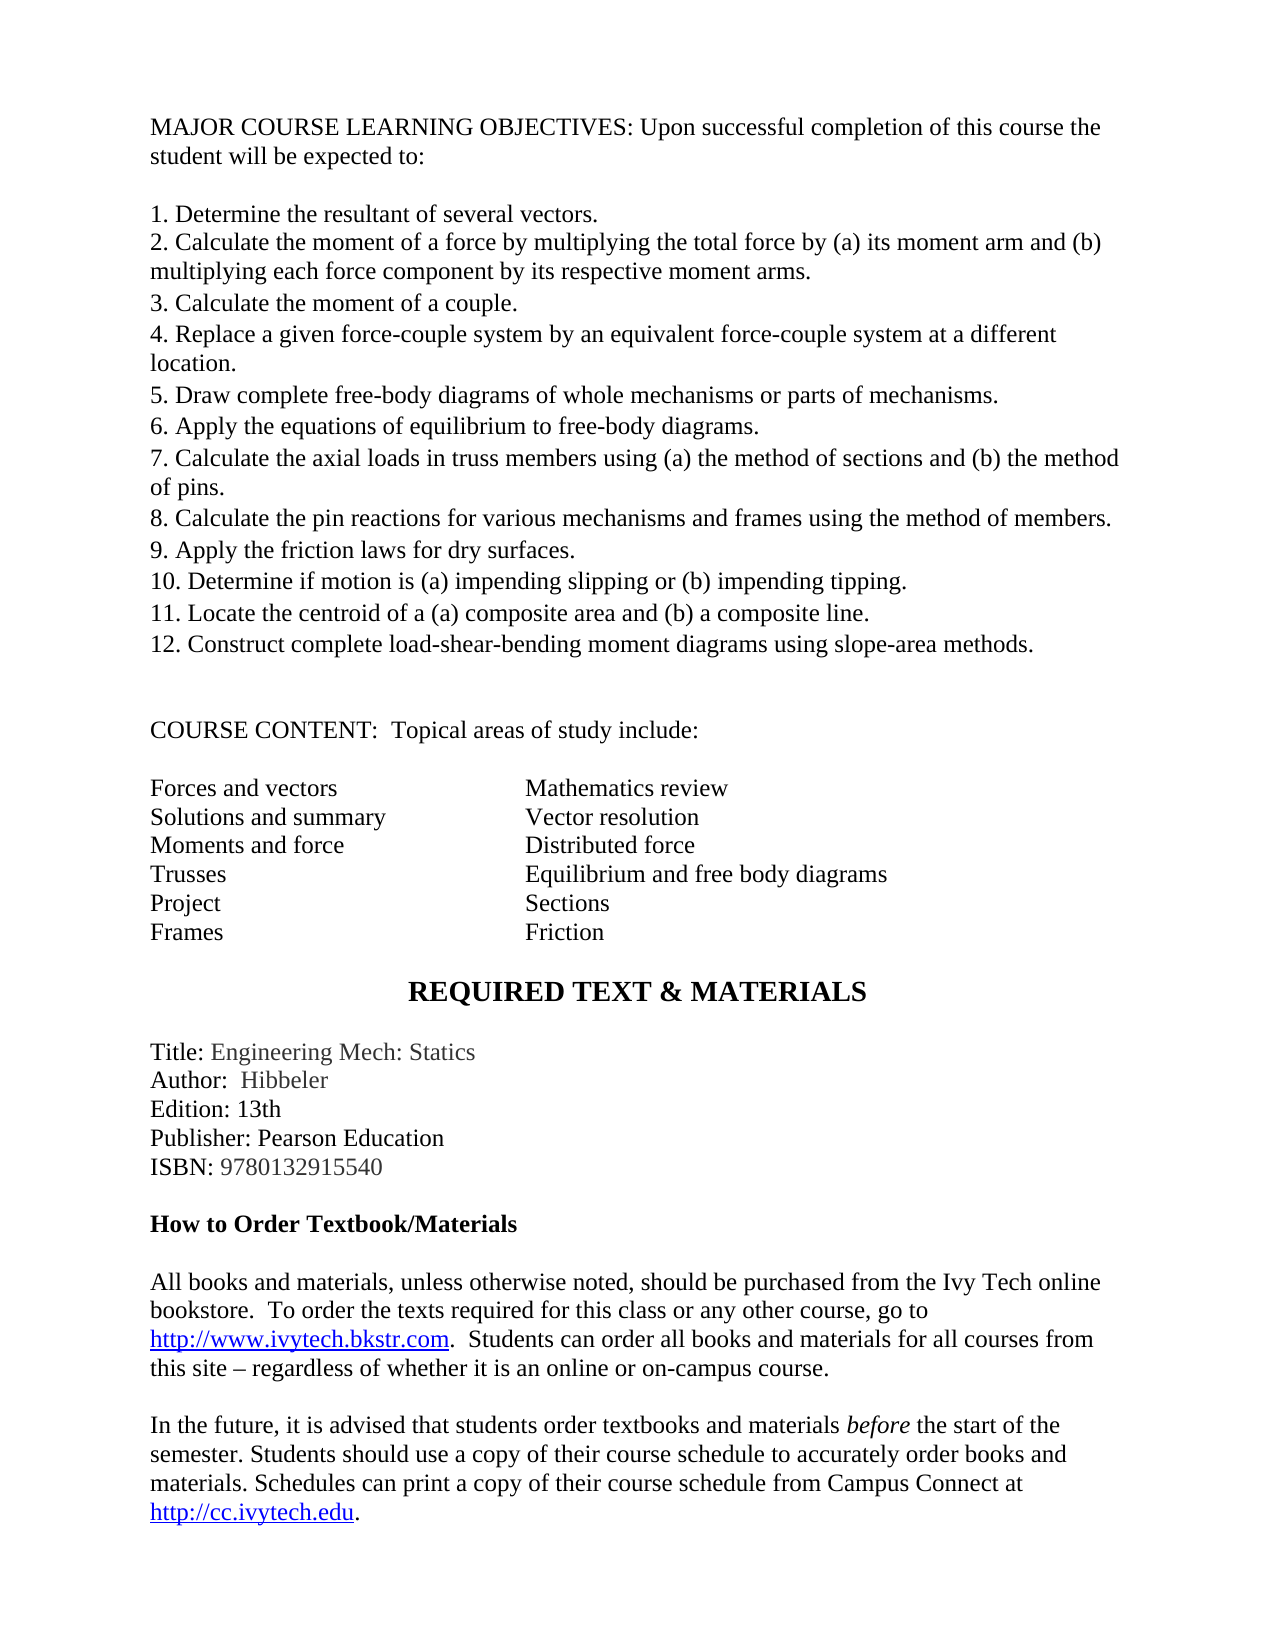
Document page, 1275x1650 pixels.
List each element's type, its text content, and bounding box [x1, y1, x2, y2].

text Frames Friction [150, 917, 1125, 946]
text Title: Engineering Mech: Statics [150, 1037, 1125, 1065]
text Author: Hibbeler [150, 1065, 1125, 1094]
text Trusses Equilibrium and free body diagrams [150, 859, 1125, 888]
text 8. Calculate the pin reactions for various mechanisms and frames using the method of members. [150, 503, 1125, 532]
text 3. Calculate the moment of a couple. [150, 288, 1125, 317]
text 12. Construct complete load-shear-bending moment diagrams using slope-area methods. [150, 629, 1125, 658]
text 11. Locate the centroid of a (a) composite area and (b) a composite line. [150, 598, 1125, 627]
text 4. Replace a given force-couple system by an equivalent force-couple system at a different location. [150, 319, 1125, 377]
text 2. Calculate the moment of a force by multiplying the total force by (a) its moment arm and (b) multiplying each force component by its respective moment arms. [150, 227, 1125, 285]
text How to Order Textbook/Materials [150, 1209, 1125, 1238]
text Moments and force Distributed force [150, 831, 1125, 859]
text 10. Determine if motion is (a) impending slipping or (b) impending tipping. [150, 566, 1125, 595]
text 6. Apply the equations of equilibrium to free-body diagrams. [150, 411, 1125, 440]
text In the future, it is advised that students order textbooks and materials before the start of the semester. Students should use a copy of their course schedule to accurately order books and materials. Schedules can print a copy of their course schedule from Campus Connect at http://cc.ivytech.edu. [150, 1410, 1125, 1525]
text All books and materials, unless otherwise noted, should be purchased from the Ivy Tech online bookstore. To order the texts required for this class or any other course, go to http://www.ivytech.bkstr.com. Students can order all books and materials for all courses from this site – regardless of whether it is an online or on-campus course. [150, 1267, 1125, 1382]
text 1. Determine the resultant of several vectors. [150, 199, 1125, 227]
text Project Sections [150, 888, 1125, 917]
text Forces and vectors Mathematics review [150, 773, 1125, 802]
text Edition: 13th [150, 1094, 1125, 1123]
text 5. Draw complete free-body diagrams of whole mechanisms or parts of mechanisms. [150, 380, 1125, 408]
text REQUIRED TEXT & MATERIALS [150, 974, 1125, 1008]
text MAJOR COURSE LEARNING OBJECTIVES: Upon successful completion of this course the student will be expected to: [150, 112, 1125, 170]
text ISBN: 9780132915540 [150, 1152, 1125, 1180]
text 7. Calculate the axial loads in truss members using (a) the method of sections and (b) the method of pins. [150, 443, 1125, 500]
text Solutions and summary Vector resolution [150, 802, 1125, 831]
text Publisher: Pearson Education [150, 1123, 1125, 1152]
text 9. Apply the friction laws for dry surfaces. [150, 535, 1125, 563]
text COURSE CONTENT: Topical areas of study include: [150, 716, 1125, 744]
